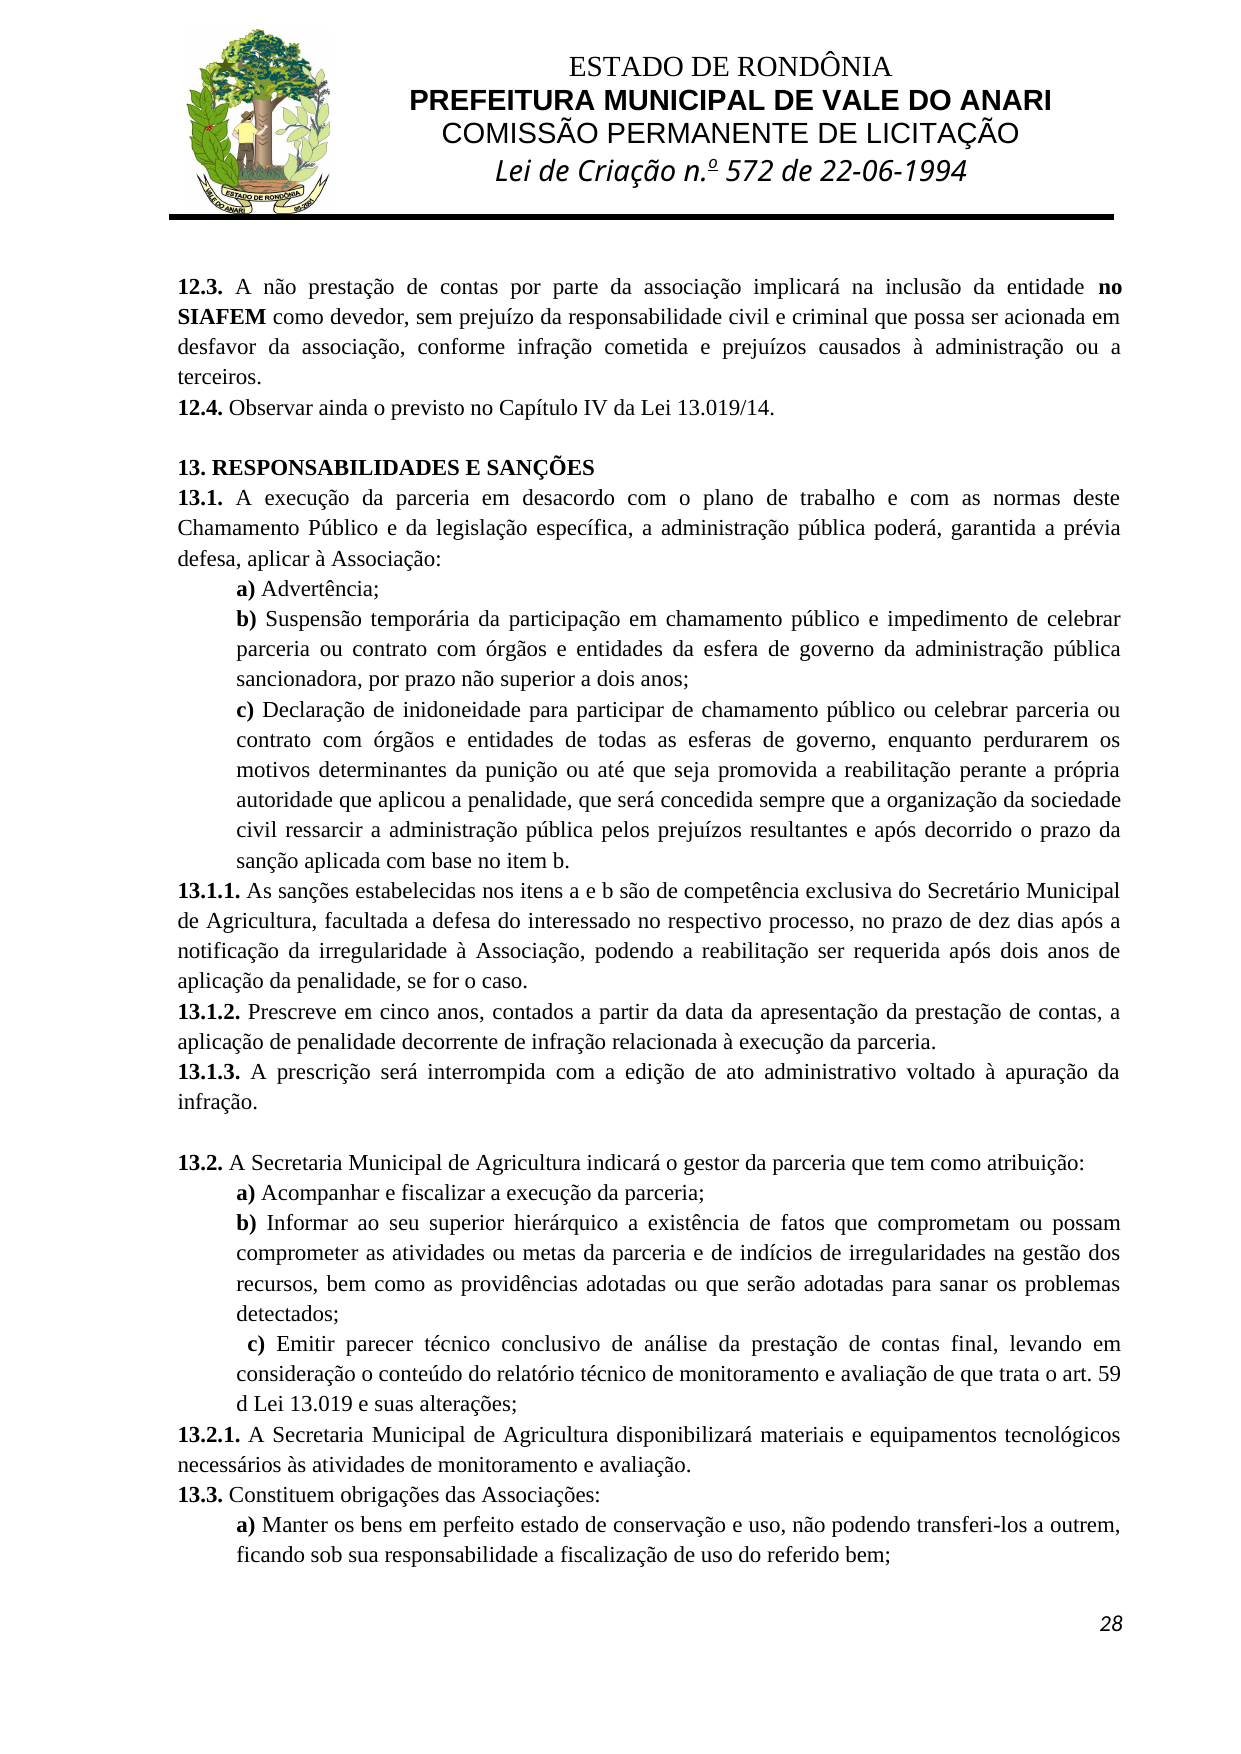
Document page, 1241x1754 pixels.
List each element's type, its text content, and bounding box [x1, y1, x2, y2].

text 13.1.1. As sanções estabelecidas nos itens a e b são de competência exclusiva do Secretário Municipal de Agricultura, facultada a defesa do interessado no respectivo processo, no prazo de dez dias após a notificação da irregularidade à Associação, podendo a reabilitação ser requerida após dois anos de aplicação da penalidade, se for o caso. [177, 877, 1122, 994]
picture [186, 29, 331, 214]
text a) Advertência; [236, 575, 1122, 601]
text 12.3. A não prestação de contas por parte da associação implicará na inclusão da entidade no SIAFEM como devedor, sem prejuízo da responsabilidade civil e criminal que possa ser acionada em desfavor da associação, conforme infração cometida e prejuízos causados à administração ou a terceiros. [177, 273, 1122, 390]
text 13.1.3. A prescrição será interrompida com a edição de ato administrativo voltado à apuração da infração. [177, 1058, 1122, 1115]
text 12.4. Observar ainda o previsto no Capítulo IV da Lei 13.019/14. [177, 394, 1122, 420]
text c) Declaração de inidoneidade para participar de chamamento público ou celebrar parceria ou contrato com órgãos e entidades de todas as esferas de governo, enquanto perdurarem os motivos determinantes da punição ou até que seja promovida a reabilitação perante a própria autoridade que aplicou a penalidade, que será concedida sempre que a organização da sociedade civil ressarcir a administração pública pelos prejuízos resultantes e após decorrido o prazo da sanção aplicada com base no item b. [236, 696, 1122, 873]
text 13. RESPONSABILIDADES E SANÇÕES [177, 454, 1122, 480]
text 13.2. A Secretaria Municipal de Agricultura indicará o gestor da parceria que tem como atribuição: [177, 1149, 1122, 1175]
text 13.2.1. A Secretaria Municipal de Agricultura disponibilizará materiais e equipamentos tecnológicos necessários às atividades de monitoramento e avaliação. [177, 1421, 1122, 1477]
text a) Manter os bens em perfeito estado de conservação e uso, não podendo transferi-los a outrem, ficando sob sua responsabilidade a fiscalização de uso do referido bem; [236, 1511, 1122, 1568]
text c) Emitir parecer técnico conclusivo de análise da prestação de contas final, levando em consideração o conteúdo do relatório técnico de monitoramento e avaliação de que trata o art. 59 d Lei 13.019 e suas alterações; [236, 1330, 1122, 1417]
text 13.1.2. Prescreve em cinco anos, contados a partir da data da apresentação da prestação de contas, a aplicação de penalidade decorrente de infração relacionada à execução da parceria. [177, 998, 1122, 1054]
text b) Informar ao seu superior hierárquico a existência de fatos que comprometam ou possam comprometer as atividades ou metas da parceria e de indícios de irregularidades na gestão dos recursos, bem como as providências adotadas ou que serão adotadas para sanar os problemas detectados; [236, 1209, 1122, 1326]
text b) Suspensão temporária da participação em chamamento público e impedimento de celebrar parceria ou contrato com órgãos e entidades da esfera de governo da administração pública sancionadora, por prazo não superior a dois anos; [236, 605, 1122, 692]
text 13.3. Constituem obrigações das Associações: [177, 1481, 1122, 1507]
text 13.1. A execução da parceria em desacordo com o plano de trabalho e com as normas deste Chamamento Público e da legislação específica, a administração pública poderá, garantida a prévia defesa, aplicar à Associação: [177, 484, 1122, 571]
text a) Acompanhar e fiscalizar a execução da parceria; [236, 1179, 1122, 1205]
